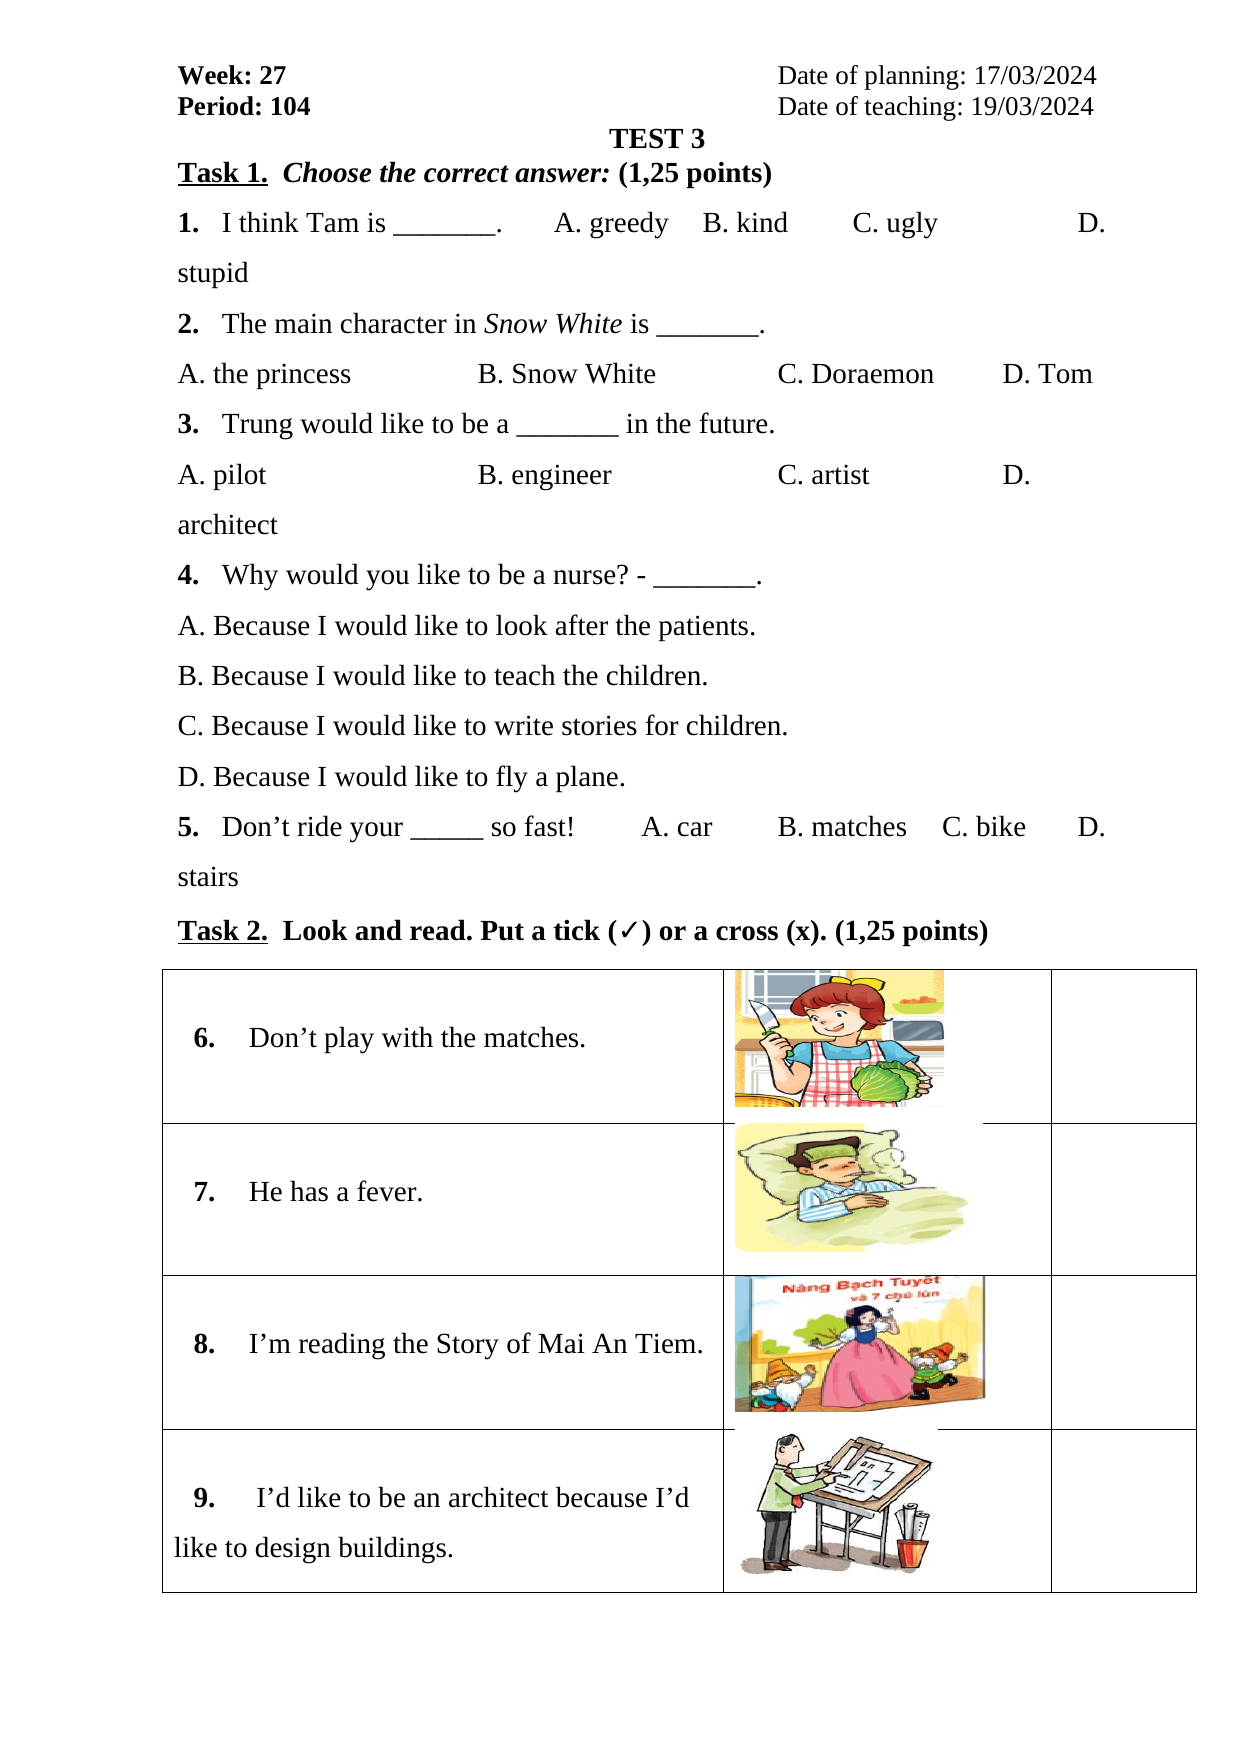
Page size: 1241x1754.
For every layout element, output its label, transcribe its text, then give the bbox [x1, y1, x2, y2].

table_header Don’t play with the matches. [163, 970, 723, 1123]
list The main character in Snow White is _______. [177, 306, 1137, 339]
text Week: 27 Date of planning: 17/03/2024 [177, 59, 1137, 90]
table_header [724, 970, 1051, 1123]
text Task 1. Choose the correct answer: (1,25 points) [177, 155, 1137, 188]
list Trung would like to be a _______ in the future. [177, 407, 1137, 440]
table_cell I’d like to be an architect because I’d like to design buildings. [163, 1430, 723, 1592]
list Don’t ride your _____ so fast! A. car B. matches C. bike D. stairs [177, 809, 1137, 893]
text A. Because I would like to look after the patients. [177, 608, 1137, 641]
table_cell [1052, 1430, 1196, 1592]
table_cell [1052, 1124, 1196, 1275]
list Why would you like to be a nurse? - _______. [177, 557, 1137, 591]
table_cell [1052, 1276, 1196, 1428]
table_cell [724, 1124, 1051, 1275]
picture [734, 1123, 984, 1259]
text D. Because I would like to fly a plane. [177, 759, 1137, 792]
text A. pilot B. engineer C. artist D. architect [177, 457, 1137, 541]
picture [734, 1429, 938, 1575]
text C. Because I would like to write stories for children. [177, 708, 1137, 742]
picture [734, 970, 945, 1107]
text B. Because I would like to teach the children. [177, 658, 1137, 692]
text TEST 3 [177, 121, 1137, 155]
list I think Tam is _______. A. greedy B. kind C. ugly D. stupid [177, 205, 1137, 289]
table_cell [724, 1276, 1051, 1428]
text Period: 104 Date of teaching: 19/03/2024 [177, 90, 1137, 121]
text A. the princess B. Snow White C. Doraemon D. Tom [177, 356, 1137, 390]
picture [734, 1276, 993, 1412]
table_cell I’m reading the Story of Mai An Tiem. [163, 1276, 723, 1428]
table_cell He has a fever. [163, 1124, 723, 1275]
table_cell [724, 1430, 1051, 1592]
text Task 2. Look and read. Put a tick (✓) or a cross (x). (1,25 points) [177, 910, 1137, 949]
table_header [1052, 970, 1196, 1123]
